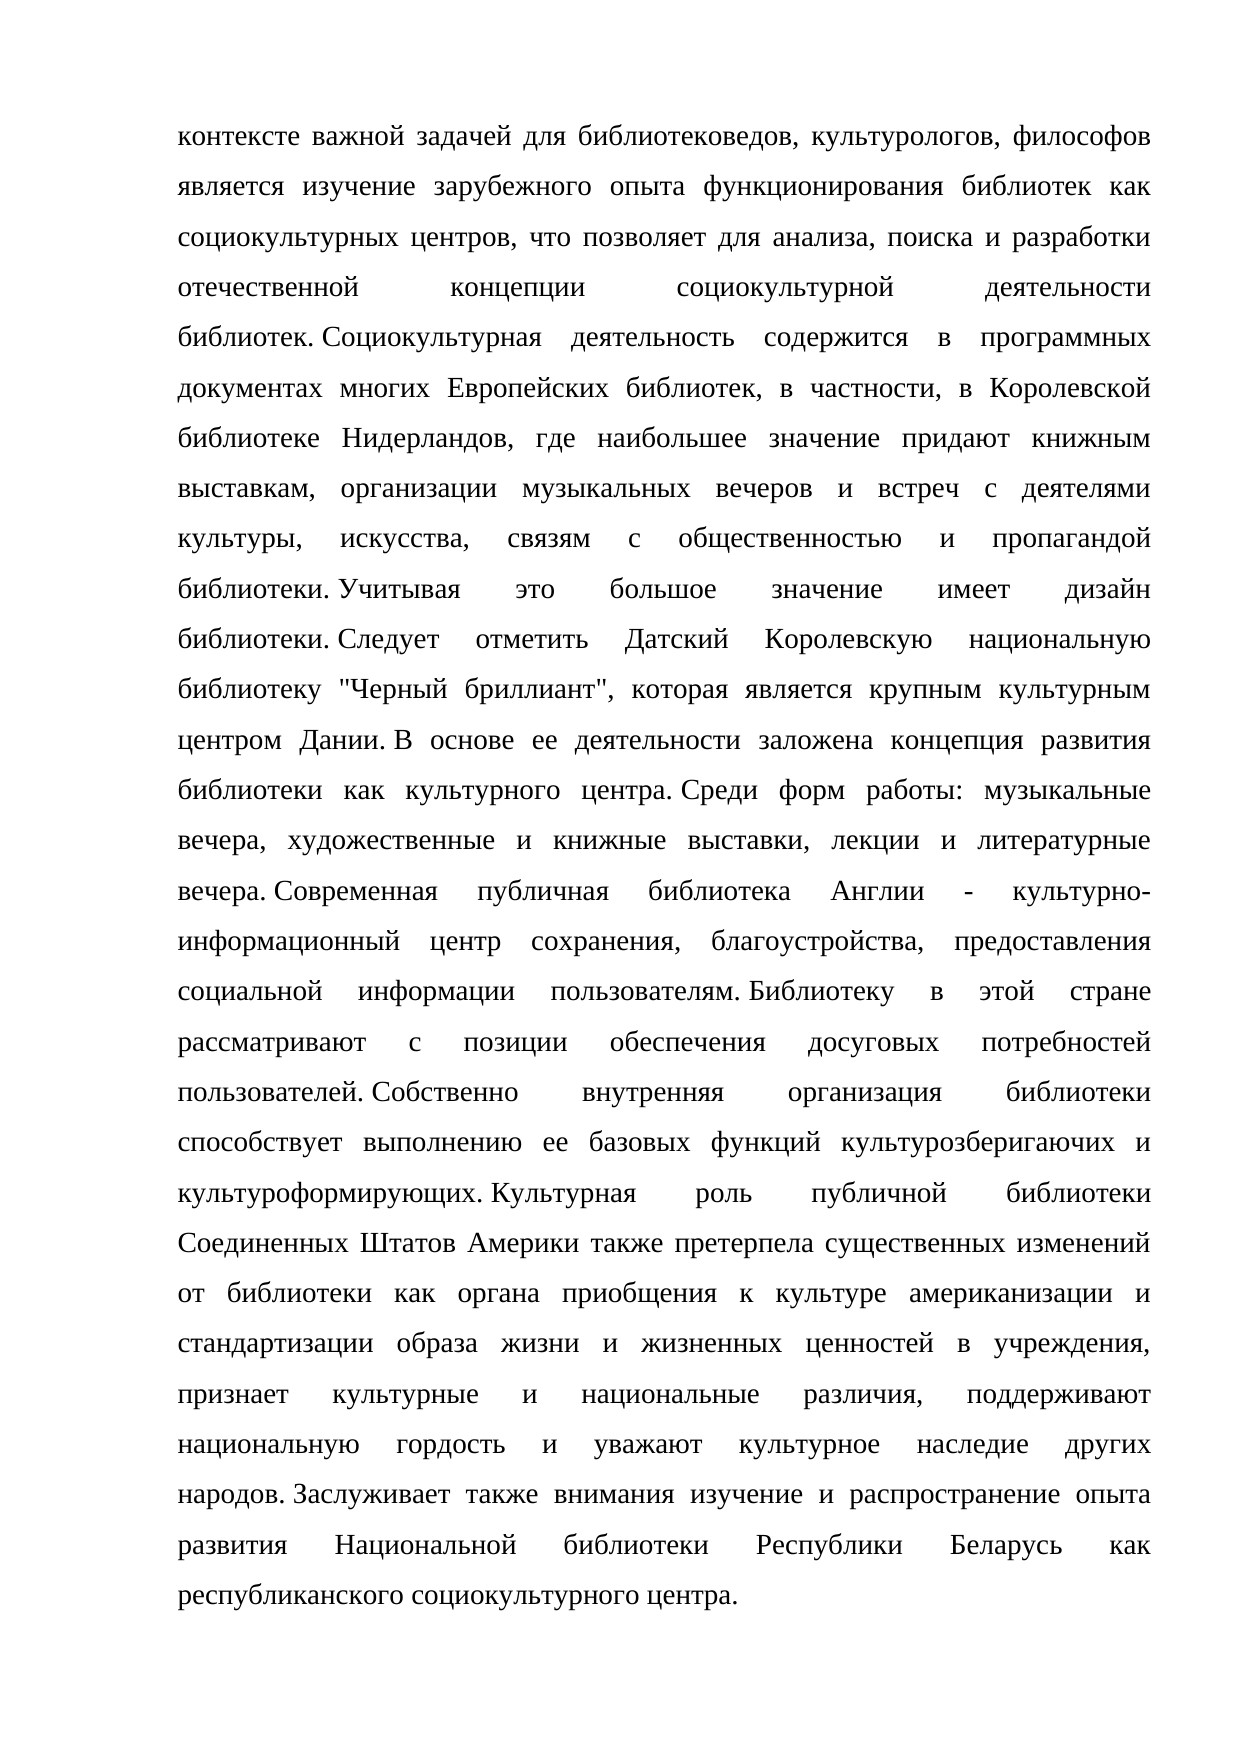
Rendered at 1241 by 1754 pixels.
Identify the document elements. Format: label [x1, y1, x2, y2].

text [177, 118, 1152, 1611]
